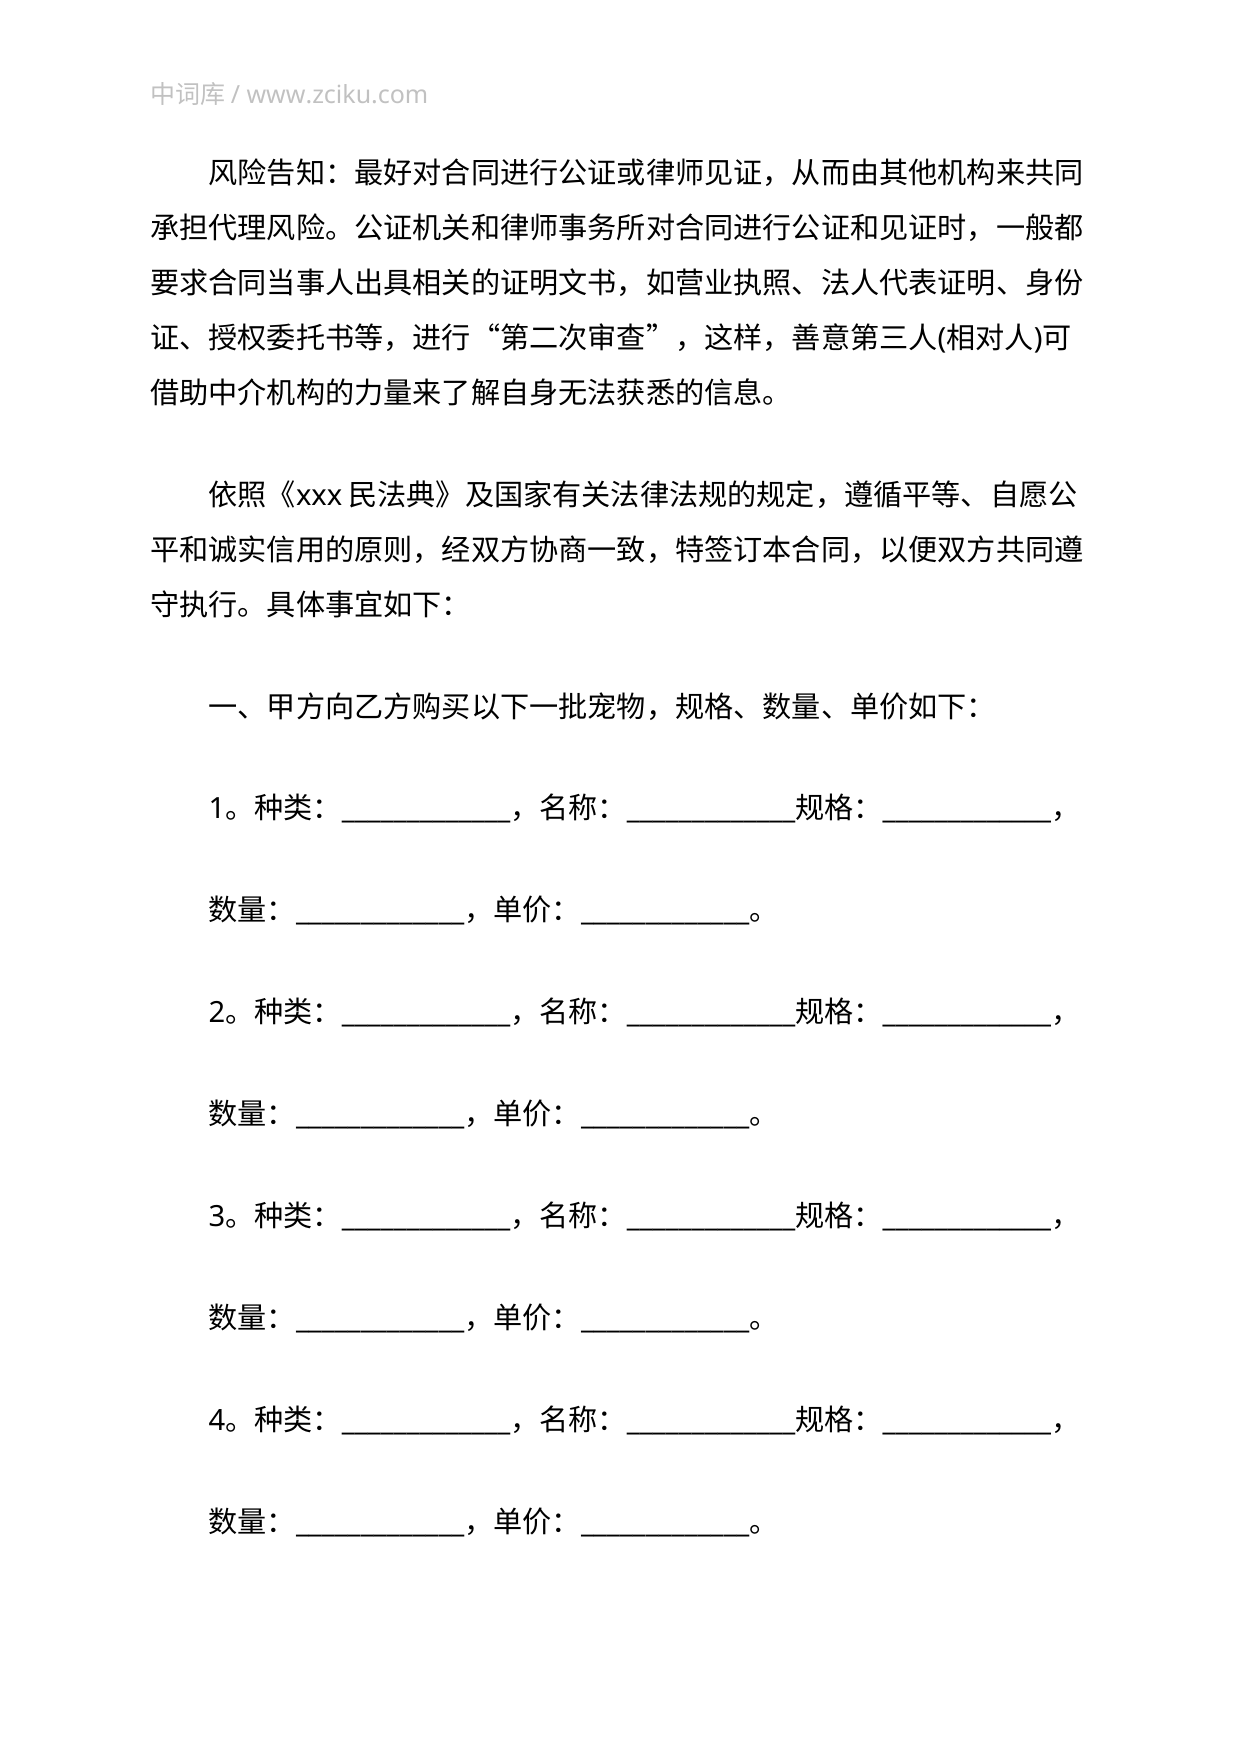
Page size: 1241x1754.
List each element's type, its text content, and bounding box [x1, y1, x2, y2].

text 4。种类：_____________，名称：_____________规格：_____________， [150, 1397, 1090, 1439]
text 数量：_____________，单价：_____________。 [150, 887, 1090, 929]
text 3。种类：_____________，名称：_____________规格：_____________， [150, 1193, 1090, 1235]
text 数量：_____________，单价：_____________。 [150, 1499, 1090, 1541]
text 2。种类：_____________，名称：_____________规格：_____________， [150, 989, 1090, 1031]
text 数量：_____________，单价：_____________。 [150, 1091, 1090, 1133]
text 风险告知：最好对合同进行公证或律师见证，从而由其他机构来共同承担代理风险。公证机关和律师事务所对合同进行公证和见证时，一般都要求合同当事人出具相关的证明文书，如营业执照、法人代表证明、身份证、授权委托书等，进行“第二次审查”，这样，善意第三人(相对人)可借助中介机构的力量来了解自身无法获悉的信息。 [150, 150, 1090, 412]
text 1。种类：_____________，名称：_____________规格：_____________， [150, 785, 1090, 827]
text 依照《xxx民法典》及国家有关法律法规的规定，遵循平等、自愿公平和诚实信用的原则，经双方协商一致，特签订本合同，以便双方共同遵守执行。具体事宜如下： [150, 471, 1090, 624]
text 一、甲方向乙方购买以下一批宠物，规格、数量、单价如下： [150, 683, 1090, 725]
text 数量：_____________，单价：_____________。 [150, 1295, 1090, 1337]
